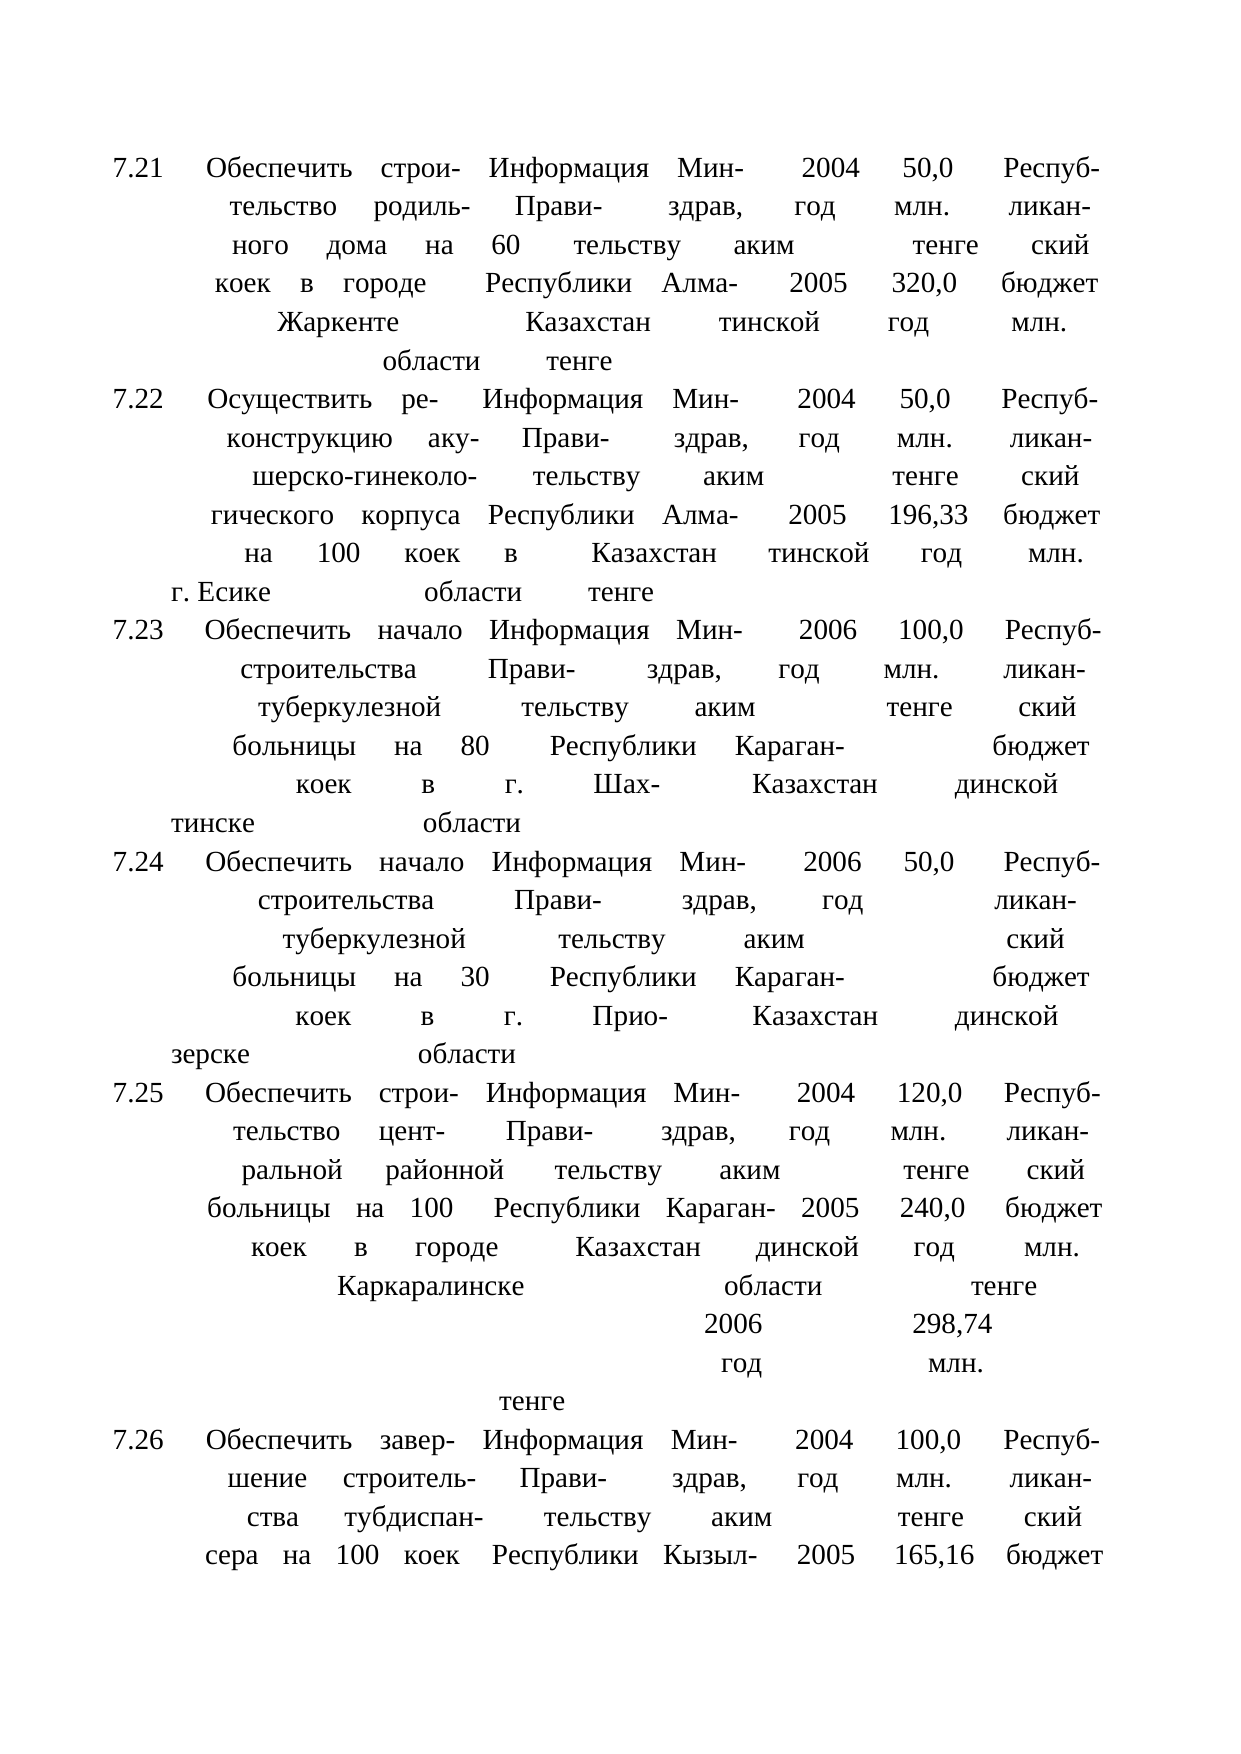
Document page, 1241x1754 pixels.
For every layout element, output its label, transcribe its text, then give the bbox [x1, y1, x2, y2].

text 7.22 Осуществить ре- Информация Мин- 2004 50,0 Респуб- конструкцию аку- Прави- здрав, год млн. ликан- шерско-гинеколо- тельству аким тенге ский гического корпуса Республики Алма- 2005 196,33 бюджет на 100 коек в Казахстан тинской год млн. г. Есике области тенге [112, 381, 1128, 607]
text 7.24 Обеспечить начало Информация Мин- 2006 50,0 Респуб- строительства Прави- здрав, год ликан- туберкулезной тельству аким ский больницы на 30 Республики Караган- бюджет коек в г. Прио- Казахстан динской зерске области [112, 844, 1128, 1070]
text 7.21 Обеспечить строи- Информация Мин- 2004 50,0 Респуб- тельство родиль- Прави- здрав, год млн. ликан- ного дома на 60 тельству аким тенге ский коек в городе Республики Алма- 2005 320,0 бюджет Жаркенте Казахстан тинской год млн. области тенге [112, 150, 1128, 376]
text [112, 1422, 1128, 1571]
text 7.23 Обеспечить начало Информация Мин- 2006 100,0 Респуб- строительства Прави- здрав, год млн. ликан- туберкулезной тельству аким тенге ский больницы на 80 Республики Караган- бюджет коек в г. Шах- Казахстан динской тинске области [112, 612, 1128, 839]
text 7.25 Обеспечить строи- Информация Мин- 2004 120,0 Респуб- тельство цент- Прави- здрав, год млн. ликан- ральной районной тельству аким тенге ский больницы на 100 Республики Караган- 2005 240,0 бюджет коек в городе Казахстан динской год млн. Каркаралинске области тенге 2006 298,74 год млн. тенге [112, 1075, 1128, 1417]
